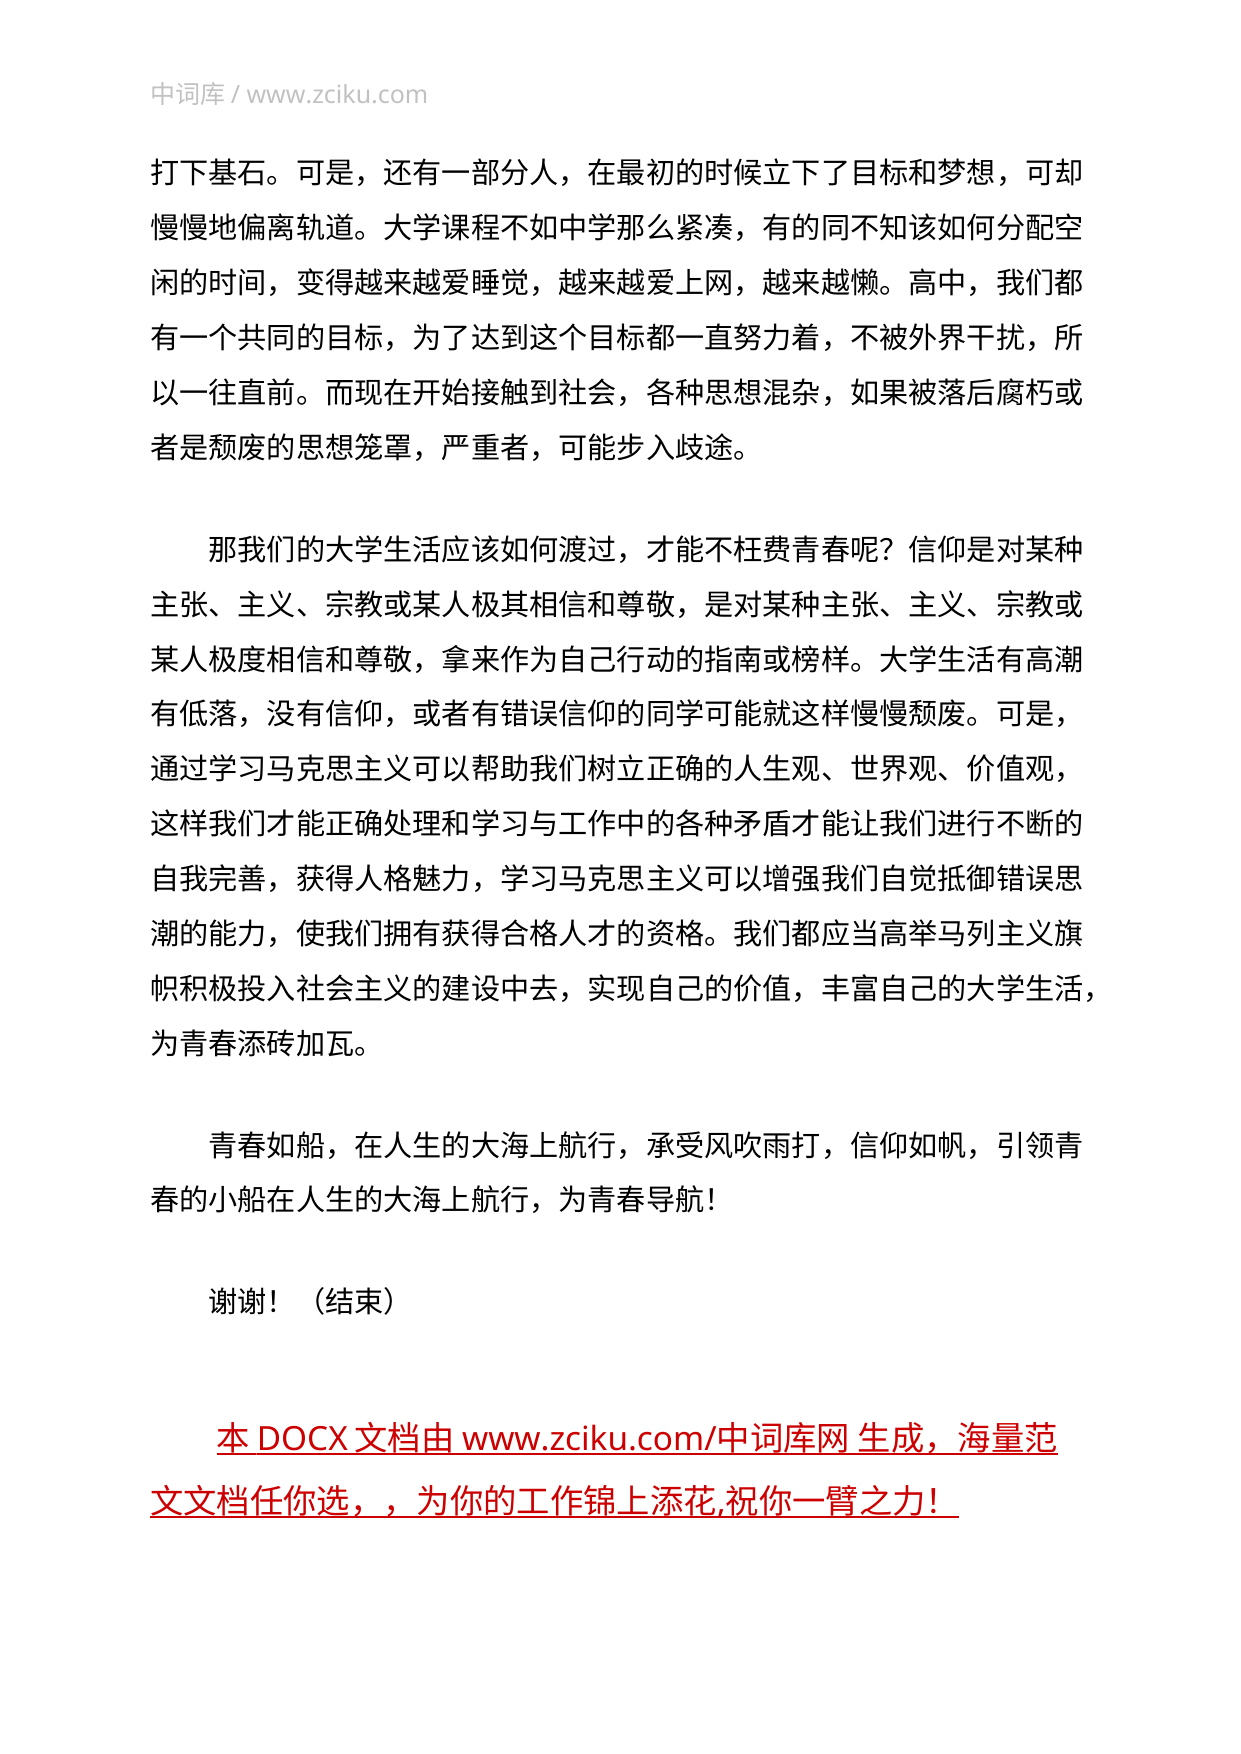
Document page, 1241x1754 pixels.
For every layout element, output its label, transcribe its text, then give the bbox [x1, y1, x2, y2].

text 青春如船，在人生的大海上航行，承受风吹雨打，信仰如帆，引领青春的小船在人生的大海上航行，为青春导航！ [150, 1122, 1090, 1219]
text 那我们的大学生活应该如何渡过，才能不枉费青春呢？信仰是对某种主张、主义、宗教或某人极其相信和尊敬，是对某种主张、主义、宗教或某人极度相信和尊敬，拿来作为自己行动的指南或榜样。大学生活有高潮有低落，没有信仰，或者有错误信仰的同学可能就这样慢慢颓废。可是，通过学习马克思主义可以帮助我们树立正确的人生观、世界观、价值观，这样我们才能正确处理和学习与工作中的各种矛盾才能让我们进行不断的自我完善，获得人格魅力，学习马克思主义可以增强我们自觉抵御错误思潮的能力，使我们拥有获得合格人才的资格。我们都应当高举马列主义旗帜积极投入社会主义的建设中去，实现自己的价值，丰富自己的大学生活，为青春添砖加瓦。 [150, 526, 1090, 1063]
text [150, 150, 1090, 467]
text 本DOCX文档由 www.zciku.com/中词库网 生成，海量范文文档任你选，，为你的工作锦上添花,祝你一臂之力！ [150, 1412, 1090, 1523]
text 谢谢！（结束） [150, 1279, 1090, 1321]
